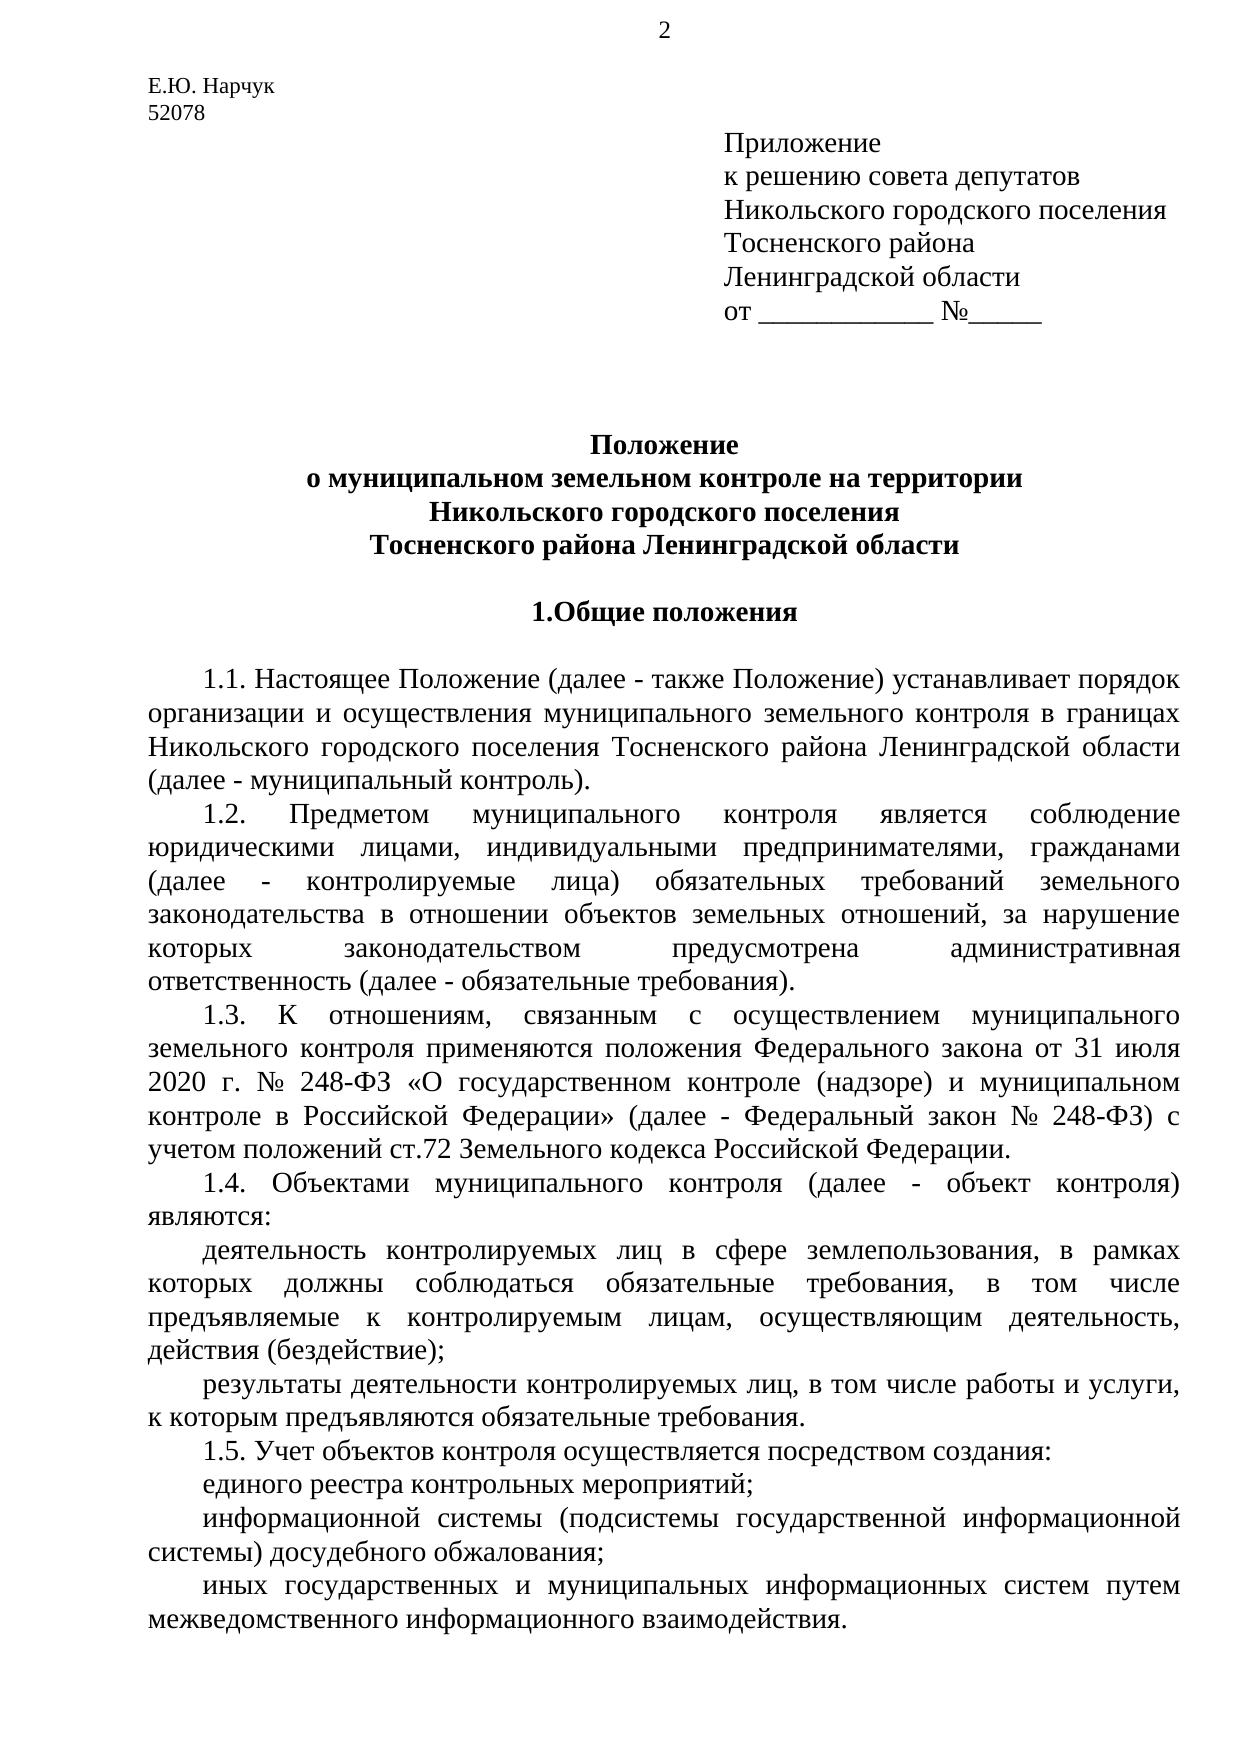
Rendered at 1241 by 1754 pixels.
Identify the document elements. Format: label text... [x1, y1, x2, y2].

text от ____________ №_____ [724, 293, 1181, 326]
text Тосненского района Ленинградской области [148, 527, 1181, 561]
text результаты деятельности контролируемых лиц, в том числе работы и услуги, к которым предъявляются обязательные требования. [148, 1366, 1181, 1433]
text 1.5. Учет объектов контроля осуществляется посредством создания: [148, 1433, 1181, 1467]
text 1.4. Объектами муниципального контроля (далее - объект контроля) являются: [148, 1165, 1181, 1232]
text Тосненского района [724, 226, 1181, 259]
text единого реестра контрольных мероприятий; [148, 1467, 1181, 1500]
text Положение [148, 427, 1181, 460]
text 52078 [148, 99, 1181, 125]
text Приложение [724, 125, 1181, 158]
text Ленинградской области [724, 259, 1181, 293]
text к решению совета депутатов [724, 158, 1181, 192]
text информационной системы (подсистемы государственной информационной системы) досудебного обжалования; [148, 1500, 1181, 1567]
text Никольского городского поселения [148, 494, 1181, 527]
text 1.3. К отношениям, связанным с осуществлением муниципального земельного контроля применяются положения Федерального закона от 31 июля 2020 г. № 248-ФЗ «О государственном контроле (надзоре) и муниципальном контроле в Российской Федерации» (далее - Федеральный закон № 248-ФЗ) с учетом положений ст.72 Земельного кодекса Российской Федерации. [148, 997, 1181, 1165]
text деятельность контролируемых лиц в сфере землепользования, в рамках которых должны соблюдаться обязательные требования, в том числе предъявляемые к контролируемым лицам, осуществляющим деятельность, действия (бездействие); [148, 1232, 1181, 1366]
text иных государственных и муниципальных информационных систем путем межведомственного информационного взаимодействия. [148, 1567, 1181, 1634]
text о муниципальном земельном контроле на территории [148, 460, 1181, 494]
text 1.2. Предметом муниципального контроля является соблюдение юридическими лицами, индивидуальными предпринимателями, гражданами (далее - контролируемые лица) обязательных требований земельного законодательства в отношении объектов земельных отношений, за нарушение которых законодательством предусмотрена административная ответственность (далее - обязательные требования). [148, 796, 1181, 997]
text 1.1. Настоящее Положение (далее - также Положение) устанавливает порядок организации и осуществления муниципального земельного контроля в границах Никольского городского поселения Тосненского района Ленинградской области (далее - муниципальный контроль). [148, 662, 1181, 796]
text Никольского городского поселения [724, 192, 1181, 226]
text Е.Ю. Нарчук [148, 72, 1181, 99]
text 1.Общие положения [148, 594, 1181, 628]
